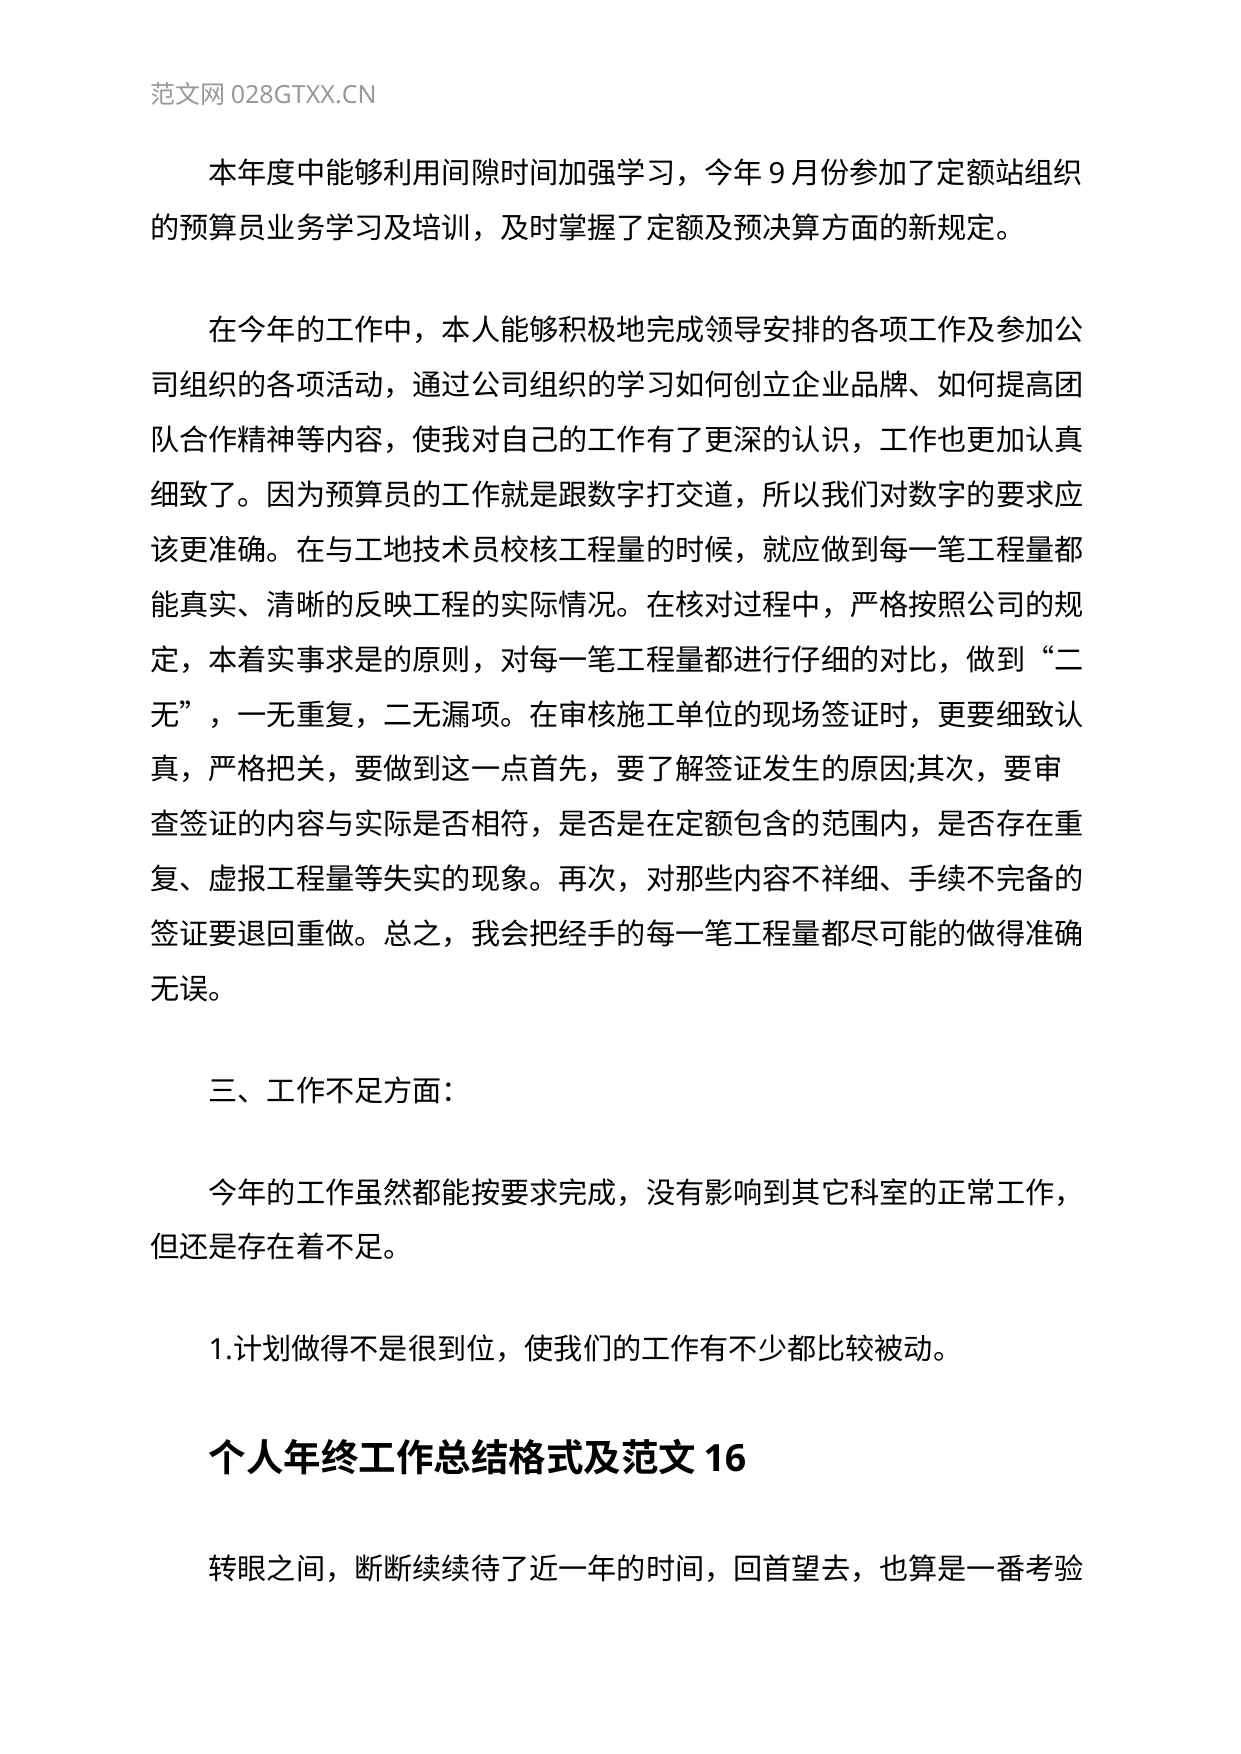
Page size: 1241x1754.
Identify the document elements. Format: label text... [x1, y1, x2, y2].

text 今年的工作虽然都能按要求完成，没有影响到其它科室的正常工作，但还是存在着不足。 [150, 1169, 1090, 1266]
text 1.计划做得不是很到位，使我们的工作有不少都比较被动。 [150, 1326, 1090, 1368]
text 三、工作不足方面： [150, 1067, 1090, 1110]
text 在今年的工作中，本人能够积极地完成领导安排的各项工作及参加公司组织的各项活动，通过公司组织的学习如何创立企业品牌、如何提高团队合作精神等内容，使我对自己的工作有了更深的认识，工作也更加认真细致了。因为预算员的工作就是跟数字打交道，所以我们对数字的要求应该更准确。在与工地技术员校核工程量的时候，就应做到每一笔工程量都能真实、清晰的反映工程的实际情况。在核对过程中，严格按照公司的规定，本着实事求是的原则，对每一笔工程量都进行仔细的对比，做到“二无”，一无重复，二无漏项。在审核施工单位的现场签证时，更要细致认真，严格把关，要做到这一点首先，要了解签证发生的原因;其次，要审查签证的内容与实际是否相符，是否是在定额包含的范围内，是否存在重复、虚报工程量等失实的现象。再次，对那些内容不祥细、手续不完备的签证要退回重做。总之，我会把经手的每一笔工程量都尽可能的做得准确无误。 [150, 307, 1090, 1008]
text 个人年终工作总结格式及范文16 [150, 1428, 1090, 1482]
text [150, 1545, 1090, 1588]
text 本年度中能够利用间隙时间加强学习，今年9月份参加了定额站组织的预算员业务学习及培训，及时掌握了定额及预决算方面的新规定。 [150, 150, 1090, 247]
